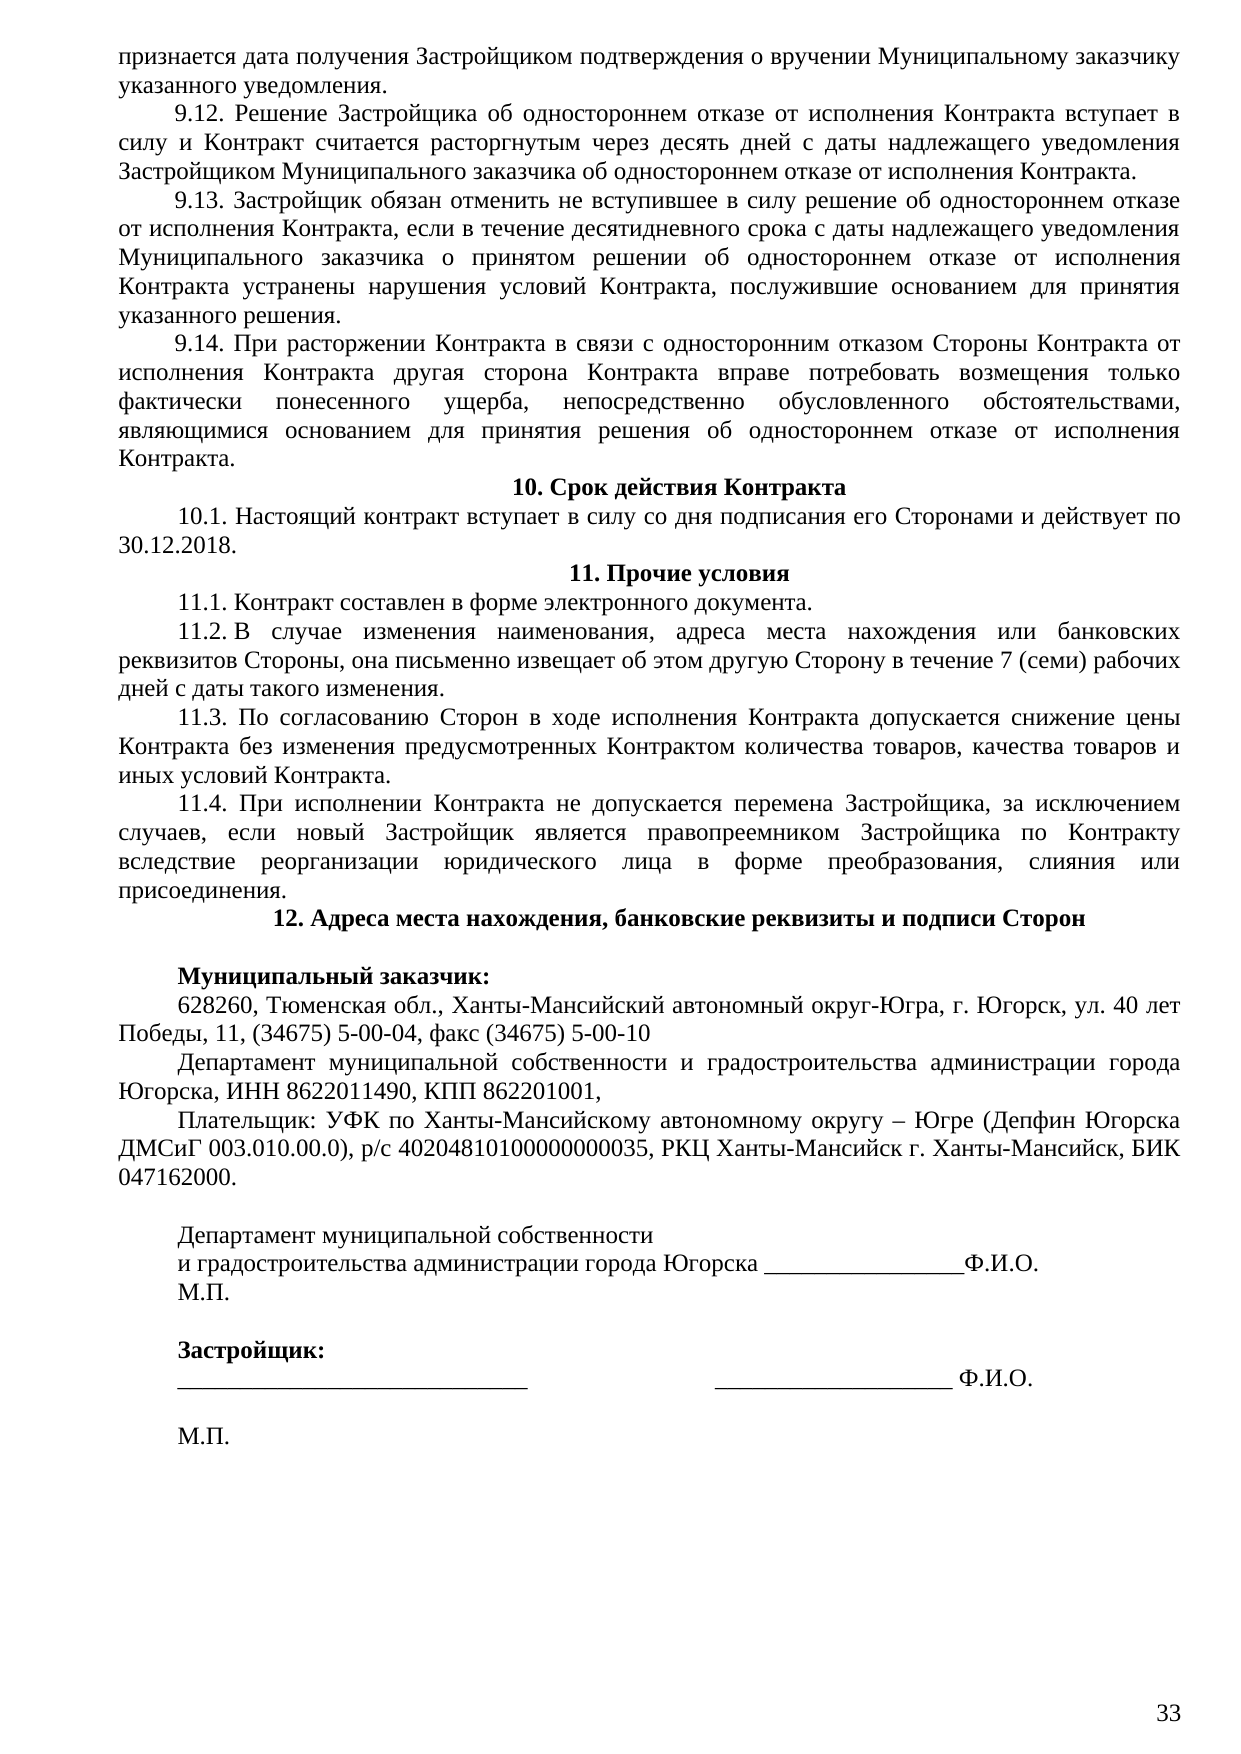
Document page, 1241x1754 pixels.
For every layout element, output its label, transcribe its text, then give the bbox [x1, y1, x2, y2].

text 11.2. В случае изменения наименования, адреса места нахождения или банковских реквизитов Стороны, она письменно извещает об этом другую Сторону в течение 7 (семи) рабочих дней с даты такого изменения. [118, 616, 1181, 702]
text 10. Срок действия Контракта [118, 472, 1181, 501]
text 11.3. По согласованию Сторон в ходе исполнения Контракта допускается снижение цены Контракта без изменения предусмотренных Контрактом количества товаров, качества товаров и иных условий Контракта. [118, 702, 1181, 788]
text М.П. [118, 1277, 1181, 1306]
text Департамент муниципальной собственности и градостроительства администрации города Югорска, ИНН 8622011490, КПП 862201001, [118, 1047, 1181, 1105]
text и градостроительства администрации города Югорска ________________Ф.И.О. [118, 1248, 1181, 1277]
text М.П. [118, 1421, 1181, 1450]
text 9.12. Решение Застройщика об одностороннем отказе от исполнения Контракта вступает в силу и Контракт считается расторгнутым через десять дней с даты надлежащего уведомления Застройщиком Муниципального заказчика об одностороннем отказе от исполнения Контракта. [118, 98, 1181, 185]
text 11. Прочие условия [118, 558, 1181, 587]
text 9.13. Застройщик обязан отменить не вступившее в силу решение об одностороннем отказе от исполнения Контракта, если в течение десятидневного срока с даты надлежащего уведомления Муниципального заказчика о принятом решении об одностороннем отказе от исполнения Контракта устранены нарушения условий Контракта, послужившие основанием для принятия указанного решения. [118, 185, 1181, 328]
text Департамент муниципальной собственности [118, 1220, 1181, 1248]
text 11.1. Контракт составлен в форме электронного документа. [118, 587, 1181, 616]
text 9.14. При расторжении Контракта в связи с односторонним отказом Стороны Контракта от исполнения Контракта другая сторона Контракта вправе потребовать возмещения только фактически понесенного ущерба, непосредственно обусловленного обстоятельствами, являющимися основанием для принятия решения об одностороннем отказе от исполнения Контракта. [118, 328, 1181, 472]
text Муниципальный заказчик: [118, 961, 1181, 990]
text 11.4. При исполнении Контракта не допускается перемена Застройщика, за исключением случаев, если новый Застройщик является правопреемником Застройщика по Контракту вследствие реорганизации юридического лица в форме преобразования, слияния или присоединения. [118, 788, 1181, 903]
text 12. Адреса места нахождения, банковские реквизиты и подписи Сторон [118, 903, 1181, 932]
text 628260, Тюменская обл., Ханты-Мансийский автономный округ-Югра, г. Югорск, ул. 40 лет Победы, 11, (34675) 5-00-04, факс (34675) 5-00-10 [118, 990, 1181, 1047]
text ____________________________ ___________________ Ф.И.О. [118, 1363, 1181, 1392]
text Застройщик: [118, 1335, 1181, 1363]
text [118, 41, 1181, 98]
text Плательщик: УФК по Ханты-Мансийскому автономному округу – Югре (Депфин Югорска ДМСиГ 003.010.00.0), р/с 40204810100000000035, РКЦ Ханты-Мансийск г. Ханты-Мансийск, БИК 047162000. [118, 1105, 1181, 1191]
text 10.1. Настоящий контракт вступает в силу со дня подписания его Сторонами и действует по 30.12.2018. [118, 501, 1181, 558]
